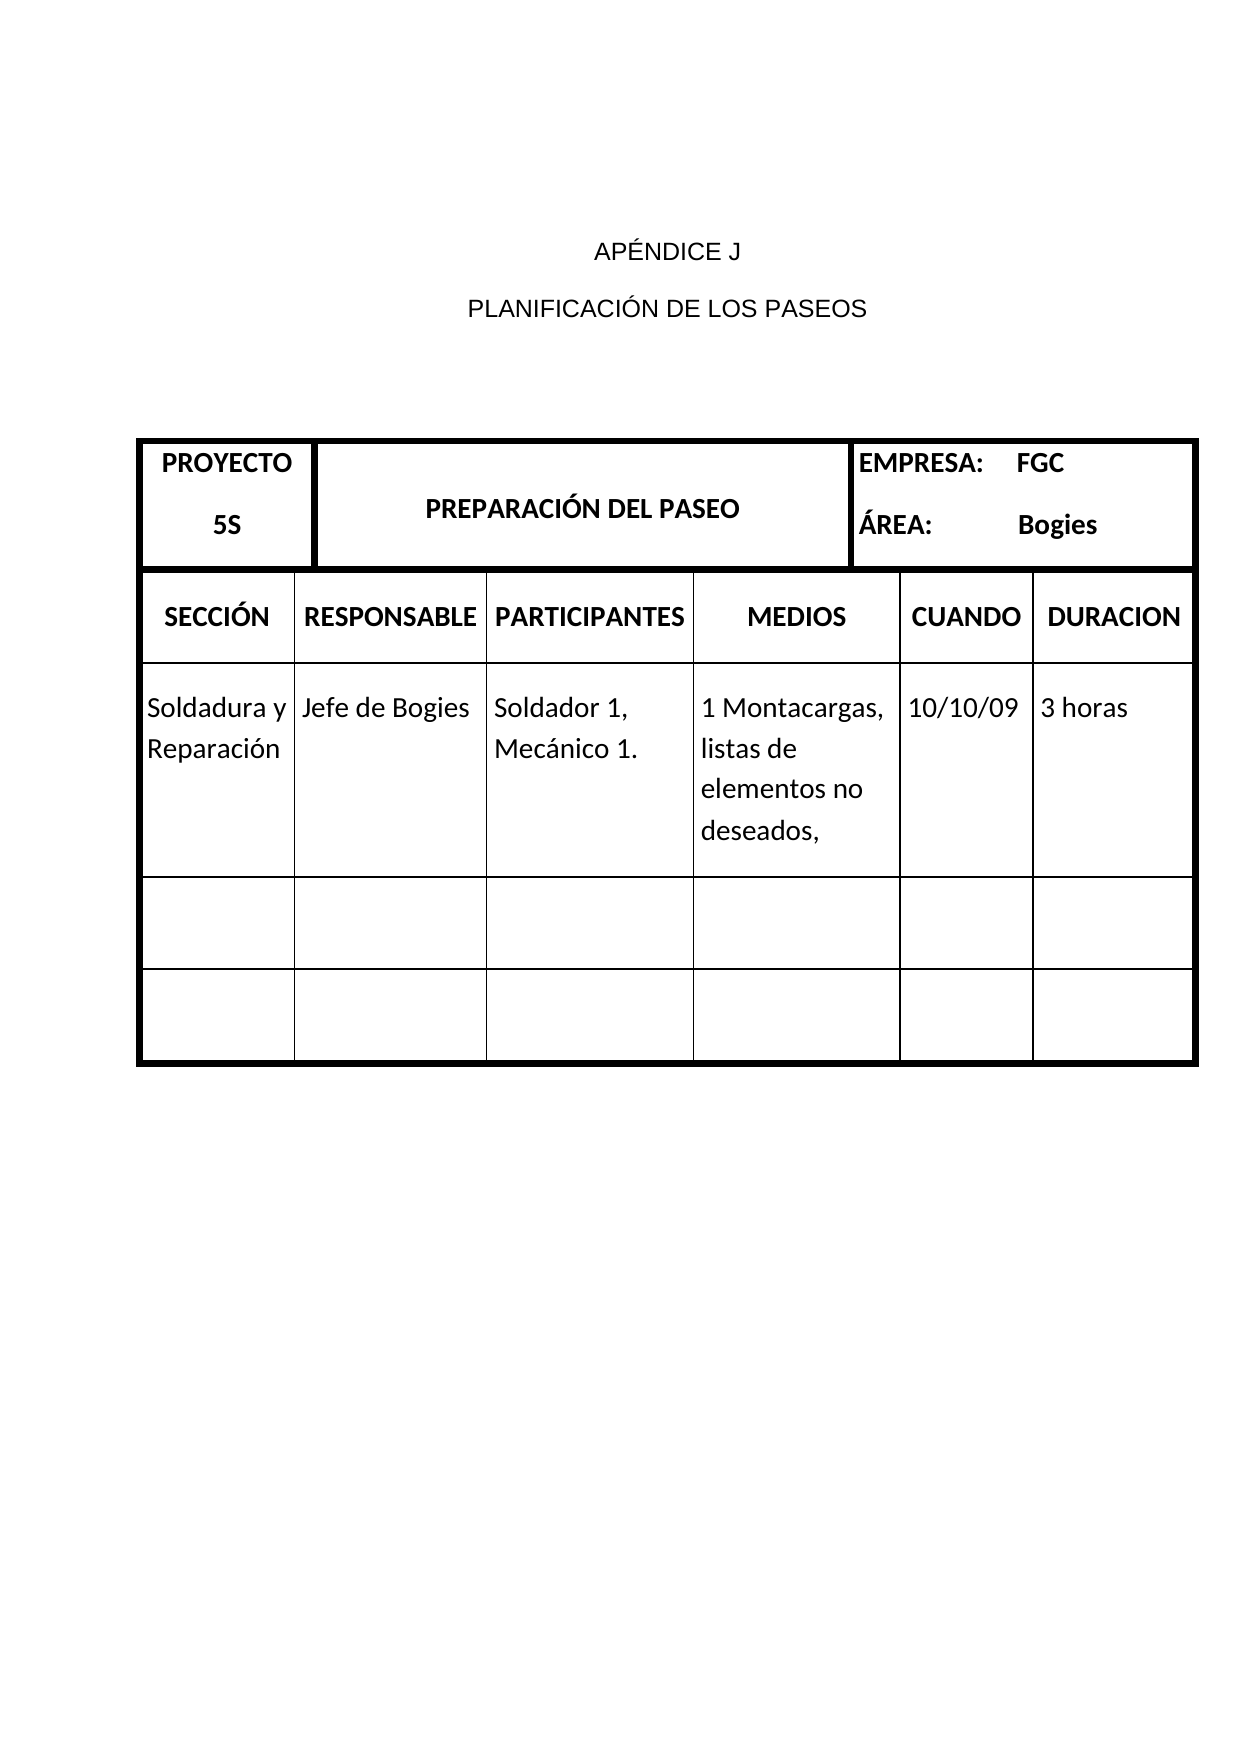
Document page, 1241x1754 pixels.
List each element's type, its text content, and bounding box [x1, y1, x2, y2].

table_cell [295, 970, 486, 1060]
table_header PREPARACIÓN DEL PASEO [318, 444, 848, 566]
table_cell [1034, 970, 1192, 1060]
table_cell [295, 878, 486, 968]
table_cell CUANDO [901, 573, 1032, 662]
table_cell DURACION [1034, 573, 1192, 662]
table_cell [694, 970, 899, 1060]
table_cell [901, 970, 1032, 1060]
text APÉNDICE J [237, 237, 1098, 266]
table_cell [487, 970, 693, 1060]
table_header PROYECTO 5S [143, 444, 311, 566]
text PLANIFICACIÓN DE LOS PASEOS [237, 294, 1098, 323]
table_cell 3 horas [1034, 664, 1192, 876]
table_cell [143, 878, 294, 968]
table_cell Jefe de Bogies [295, 664, 486, 876]
table_header EMPRESA: FGC ÁREA: Bogies [854, 444, 1192, 566]
table_cell RESPONSABLE [295, 573, 486, 662]
table_cell Soldador 1, Mecánico 1. [487, 664, 693, 876]
table_cell SECCIÓN [143, 573, 294, 662]
table_cell [901, 878, 1032, 968]
table_cell 10/10/09 [901, 664, 1032, 876]
table_cell [1034, 878, 1192, 968]
table_cell MEDIOS [694, 573, 899, 662]
table_cell Soldadura y Reparación [143, 664, 294, 876]
table_cell [143, 970, 294, 1060]
table_cell PARTICIPANTES [487, 573, 693, 662]
table_cell 1 Montacargas, listas de elementos no deseados, [694, 664, 899, 876]
table_cell [487, 878, 693, 968]
table_cell [694, 878, 899, 968]
